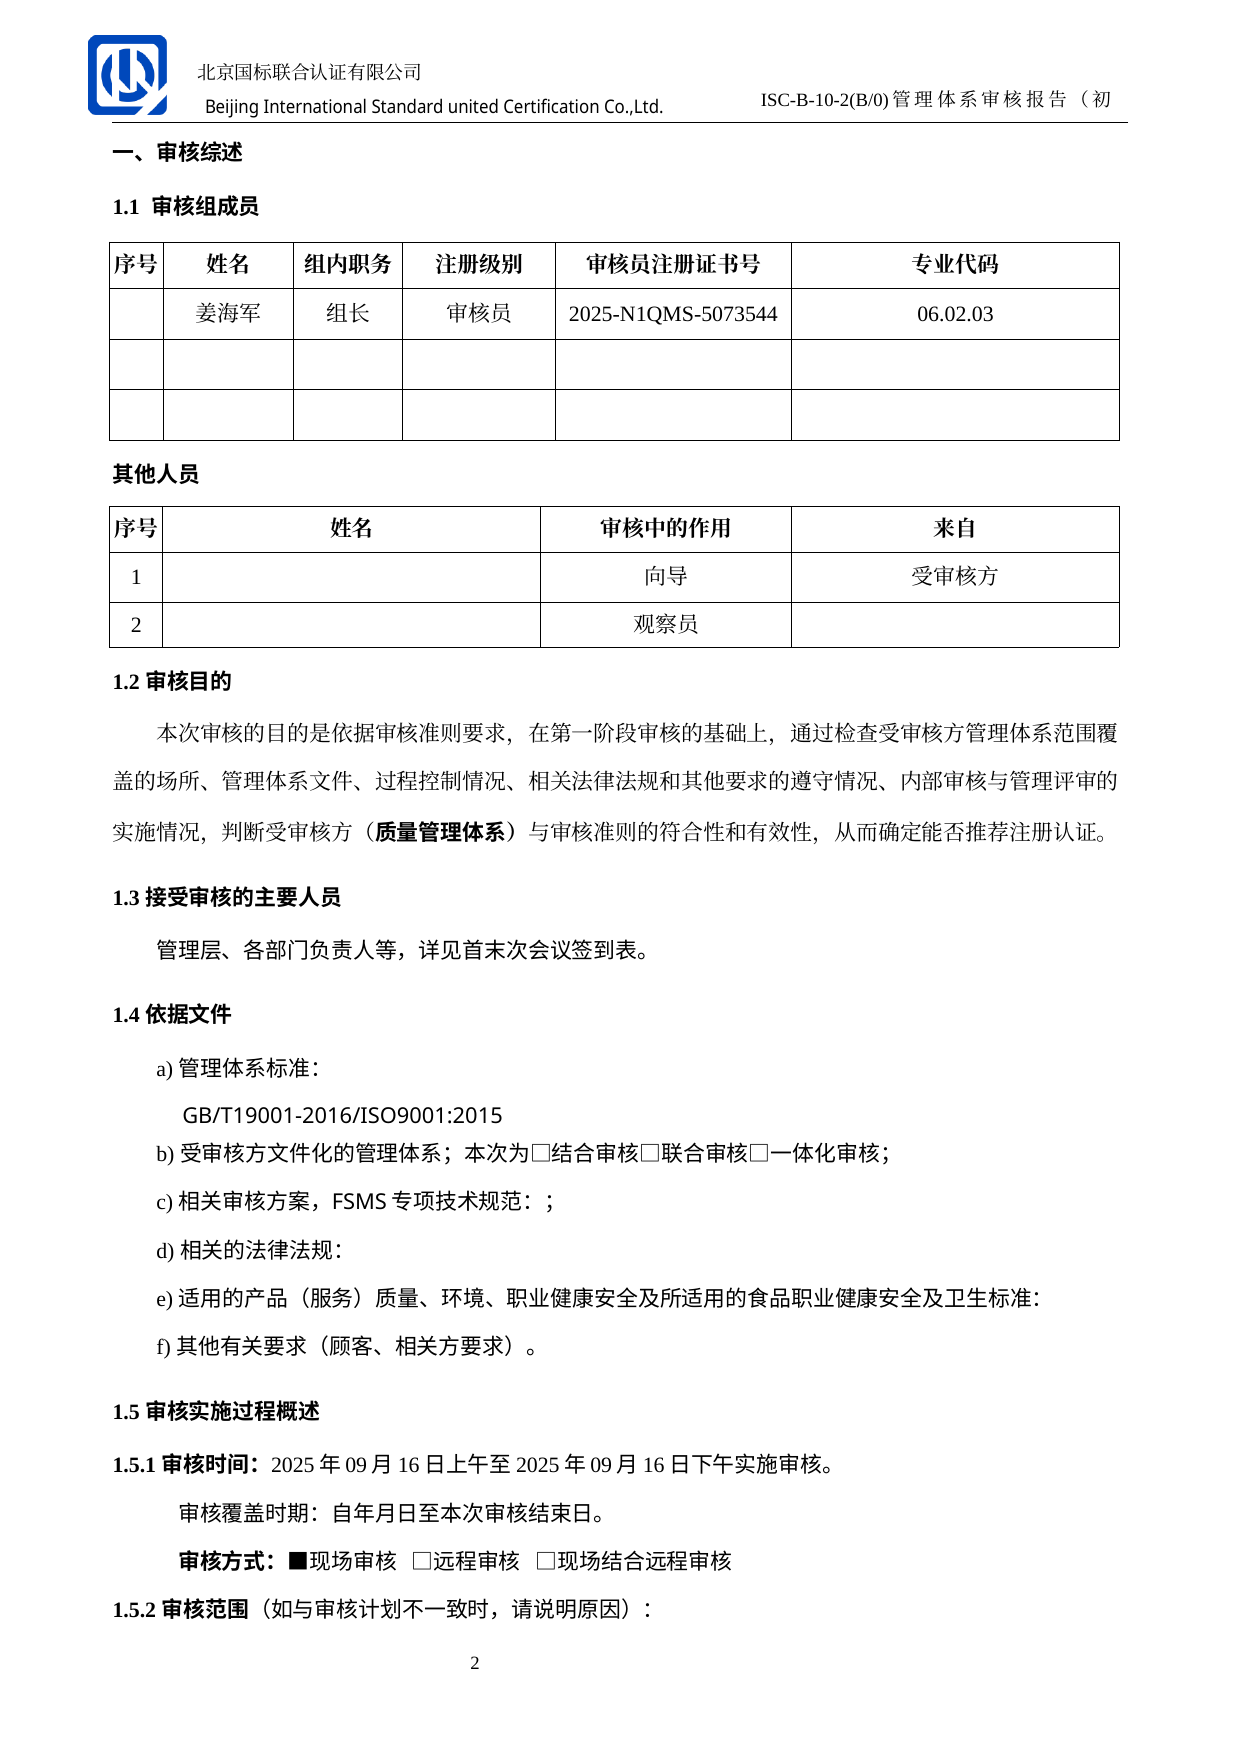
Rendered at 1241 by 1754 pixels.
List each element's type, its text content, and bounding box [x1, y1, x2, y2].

table_header 序号 [110, 507, 162, 552]
table_cell [164, 390, 293, 440]
table_header 姓名 [164, 243, 293, 288]
table_cell 2 [110, 603, 162, 647]
table_cell [163, 603, 540, 647]
text 其他人员 [112, 457, 1128, 489]
table_cell [110, 390, 163, 440]
text 管理层、各部门负责人等，详见首末次会议签到表。 [112, 932, 1128, 965]
text 1.2 审核目的 [112, 663, 1128, 696]
table_cell 组长 [294, 289, 402, 338]
text a) 管理体系标准： [112, 1051, 1128, 1083]
table_header 组内职务 [294, 243, 402, 288]
text 1.5.2 审核范围（如与审核计划不一致时，请说明原因）： [112, 1592, 1128, 1624]
table_cell [792, 603, 1119, 647]
table_cell 观察员 [541, 603, 791, 647]
table_cell [294, 340, 402, 389]
text d) 相关的法律法规： [112, 1232, 1128, 1265]
table_cell 06.02.03 [792, 289, 1119, 338]
table_cell [110, 289, 163, 338]
table_header 来自 [792, 507, 1119, 552]
table_header 注册级别 [403, 243, 555, 288]
table_cell [556, 340, 791, 389]
table_cell 受审核方 [792, 553, 1119, 602]
text b) 受审核方文件化的管理体系；本次为□结合审核□联合审核□一体化审核； [112, 1136, 1128, 1168]
table_cell [403, 340, 555, 389]
text e) 适用的产品（服务）质量、环境、职业健康安全及所适用的食品职业健康安全及卫生标准： [112, 1281, 1128, 1313]
text f) 其他有关要求（顾客、相关方要求）。 [112, 1329, 1128, 1361]
table_cell 2025-N1QMS-5073544 [556, 289, 791, 338]
table_cell [294, 390, 402, 440]
table_cell [556, 390, 791, 440]
table_header 序号 [110, 243, 163, 288]
table_cell [792, 340, 1119, 389]
table_header 专业代码 [792, 243, 1119, 288]
table_header 姓名 [163, 507, 540, 552]
table_header 审核中的作用 [541, 507, 791, 552]
table_cell [403, 390, 555, 440]
table_cell [110, 340, 163, 389]
text 审核覆盖时期：自年月日至本次审核结束日。 [112, 1495, 1128, 1528]
list 审核组成员 [112, 188, 1128, 221]
table_cell 向导 [541, 553, 791, 602]
text 1.4 依据文件 [112, 997, 1128, 1029]
text 本次审核的目的是依据审核准则要求，在第一阶段审核的基础上，通过检查受审核方管理体系范围覆盖的场所、管理体系文件、过程控制情况、相关法律法规和其他要求的遵守情况、内部审核与管理评审的实施情况，判断受审核方（质量管理体系）与审核准则的符合性和有效性，从而确定能否推荐注册认证。 [112, 717, 1128, 847]
text 一、审核综述 [112, 135, 1128, 167]
table_cell [792, 390, 1119, 440]
text 审核方式：■现场审核 □远程审核 □现场结合远程审核 [112, 1544, 1128, 1576]
text 1.5 审核实施过程概述 [112, 1393, 1128, 1426]
table_cell 1 [110, 553, 162, 602]
table_cell [163, 553, 540, 602]
table_header 审核员注册证书号 [556, 243, 791, 288]
text 1.3 接受审核的主要人员 [112, 879, 1128, 912]
table_header GB/T19001-2016/ISO9001:2015 [127, 1099, 939, 1136]
table_cell [164, 340, 293, 389]
table_cell 姜海军 [164, 289, 293, 338]
text 1.5.1 审核时间：2025年09月16日上午至2025年09月16日下午实施审核。 [112, 1447, 1128, 1479]
picture [88, 35, 167, 115]
table_cell 审核员 [403, 289, 555, 338]
text c) 相关审核方案，FSMS专项技术规范：； [112, 1184, 1128, 1216]
